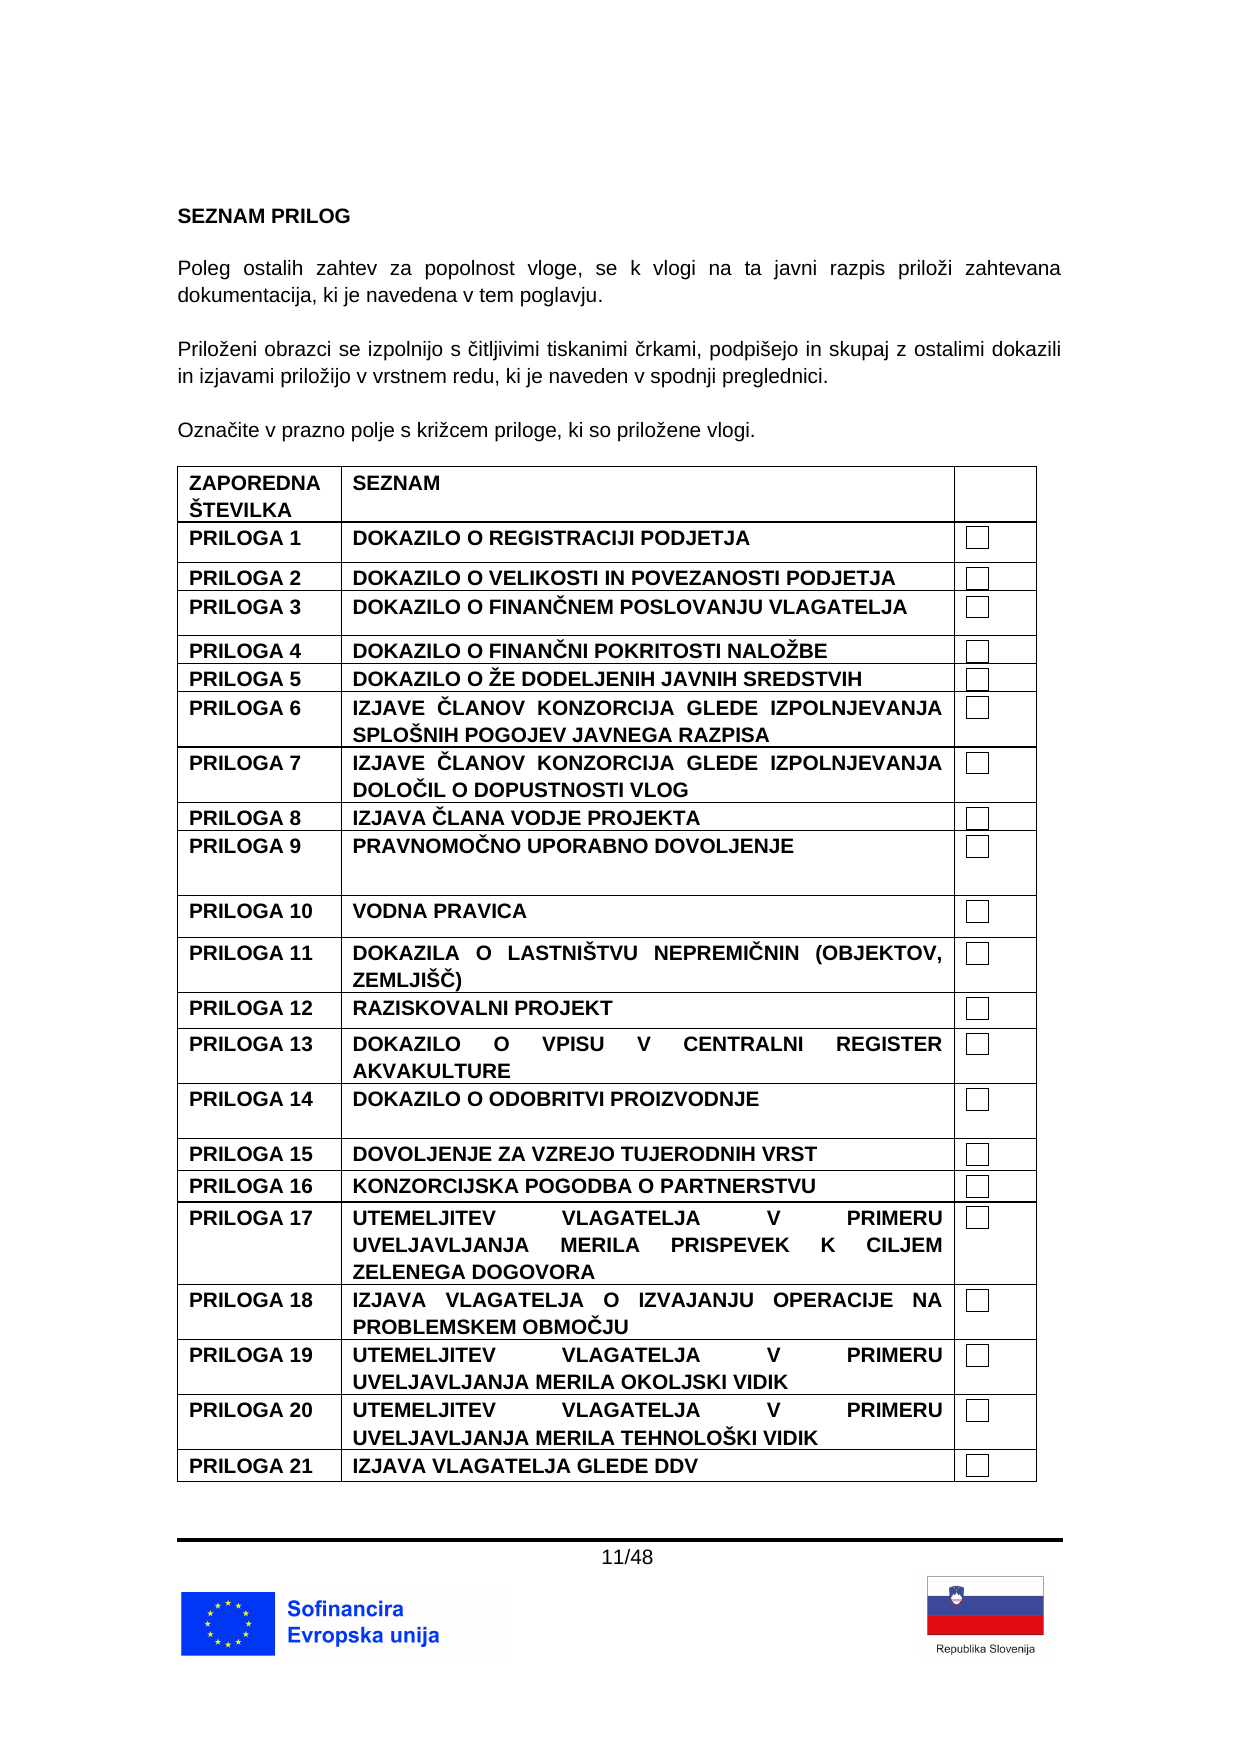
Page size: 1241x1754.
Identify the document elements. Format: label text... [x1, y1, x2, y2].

table_cell [955, 938, 1036, 992]
table_cell PRILOGA 17 [178, 1203, 341, 1284]
table_cell IZJAVA VLAGATELJA GLEDE DDV [342, 1450, 954, 1481]
table_cell [955, 1029, 1036, 1083]
table_cell PRILOGA 6 [178, 692, 341, 746]
table_cell PRILOGA 19 [178, 1340, 341, 1394]
table_cell [955, 1285, 1036, 1339]
table_cell DOKAZILO O VELIKOSTI IN POVEZANOSTI PODJETJA [342, 563, 954, 590]
table_cell DOKAZILO O VPISU V CENTRALNI REGISTER AKVAKULTURE [342, 1029, 954, 1083]
table_cell PRILOGA 8 [178, 803, 341, 830]
table_cell RAZISKOVALNI PROJEKT [342, 993, 954, 1027]
table_cell [955, 664, 1036, 691]
table_cell PRILOGA 16 [178, 1171, 341, 1201]
table_header ZAPOREDNA ŠTEVILKA [178, 467, 341, 521]
table_cell IZJAVE ČLANOV KONZORCIJA GLEDE IZPOLNJEVANJA SPLOŠNIH POGOJEV JAVNEGA RAZPISA [342, 692, 954, 746]
table_cell [955, 748, 1036, 802]
table_cell PRILOGA 14 [178, 1084, 341, 1138]
table_cell IZJAVA VLAGATELJA O IZVAJANJU OPERACIJE NA PROBLEMSKEM OBMOČJU [342, 1285, 954, 1339]
table_cell PRILOGA 9 [178, 831, 341, 895]
text Priloženi obrazci se izpolnijo s čitljivimi tiskanimi črkami, podpišejo in skupaj z ostalimi dokazili in izjavami priložijo v vrstnem redu, ki je naveden v spodnji preglednici. [177, 334, 1063, 388]
table_cell UTEMELJITEV VLAGATELJA V PRIMERU UVELJAVLJANJA MERILA OKOLJSKI VIDIK [342, 1340, 954, 1394]
table_cell [955, 831, 1036, 895]
table_cell [955, 636, 1036, 663]
table_cell DOKAZILO O ŽE DODELJENIH JAVNIH SREDSTVIH [342, 664, 954, 691]
table_cell [955, 1139, 1036, 1170]
table_cell PRILOGA 15 [178, 1139, 341, 1170]
table_cell [955, 1340, 1036, 1394]
table_cell [955, 1084, 1036, 1138]
table_cell [955, 523, 1036, 562]
table_cell PRILOGA 3 [178, 591, 341, 634]
table_cell PRILOGA 20 [178, 1395, 341, 1449]
table_cell PRAVNOMOČNO UPORABNO DOVOLJENJE [342, 831, 954, 895]
table_cell PRILOGA 1 [178, 523, 341, 562]
text SEZNAM PRILOG [177, 204, 1063, 228]
table_cell PRILOGA 21 [178, 1450, 341, 1481]
table_cell PRILOGA 4 [178, 636, 341, 663]
table_cell DOKAZILA O LASTNIŠTVU NEPREMIČNIN (OBJEKTOV, ZEMLJIŠČ) [342, 938, 954, 992]
text Označite v prazno polje s križcem priloge, ki so priložene vlogi. [177, 415, 1063, 442]
table_cell [955, 591, 1036, 634]
table_cell UTEMELJITEV VLAGATELJA V PRIMERU UVELJAVLJANJA MERILA PRISPEVEK K CILJEM ZELENEGA DOGOVORA [342, 1203, 954, 1284]
table_cell PRILOGA 7 [178, 748, 341, 802]
table_cell DOKAZILO O REGISTRACIJI PODJETJA [342, 523, 954, 562]
table_cell [955, 563, 1036, 590]
table_header SEZNAM [342, 467, 954, 521]
table_cell [955, 896, 1036, 937]
table_cell PRILOGA 2 [178, 563, 341, 590]
table_cell PRILOGA 5 [178, 664, 341, 691]
picture [177, 1588, 514, 1660]
text Poleg ostalih zahtev za popolnost vloge, se k vlogi na ta javni razpis priloži zahtevana dokumentacija, ki je navedena v tem poglavju. [177, 253, 1063, 307]
table_cell [955, 1450, 1036, 1481]
table_cell PRILOGA 10 [178, 896, 341, 937]
table_cell DOVOLJENJE ZA VZREJO TUJERODNIH VRST [342, 1139, 954, 1170]
table_cell [955, 1203, 1036, 1284]
table_cell IZJAVE ČLANOV KONZORCIJA GLEDE IZPOLNJEVANJA DOLOČIL O DOPUSTNOSTI VLOG [342, 748, 954, 802]
table_cell [955, 803, 1036, 830]
table_cell PRILOGA 11 [178, 938, 341, 992]
table_cell KONZORCIJSKA POGODBA O PARTNERSTVU [342, 1171, 954, 1201]
table_cell PRILOGA 12 [178, 993, 341, 1027]
table_cell DOKAZILO O ODOBRITVI PROIZVODNJE [342, 1084, 954, 1138]
table_cell DOKAZILO O FINANČNEM POSLOVANJU VLAGATELJA [342, 591, 954, 634]
table_header [955, 467, 1036, 521]
table_cell PRILOGA 18 [178, 1285, 341, 1339]
table_cell PRILOGA 13 [178, 1029, 341, 1083]
table_cell UTEMELJITEV VLAGATELJA V PRIMERU UVELJAVLJANJA MERILA TEHNOLOŠKI VIDIK [342, 1395, 954, 1449]
table_cell [955, 993, 1036, 1027]
table_cell [955, 1171, 1036, 1201]
table_cell [955, 692, 1036, 746]
table_cell VODNA PRAVICA [342, 896, 954, 937]
table_cell DOKAZILO O FINANČNI POKRITOSTI NALOŽBE [342, 636, 954, 663]
table_cell IZJAVA ČLANA VODJE PROJEKTA [342, 803, 954, 830]
table_cell [955, 1395, 1036, 1449]
picture [917, 1568, 1054, 1660]
